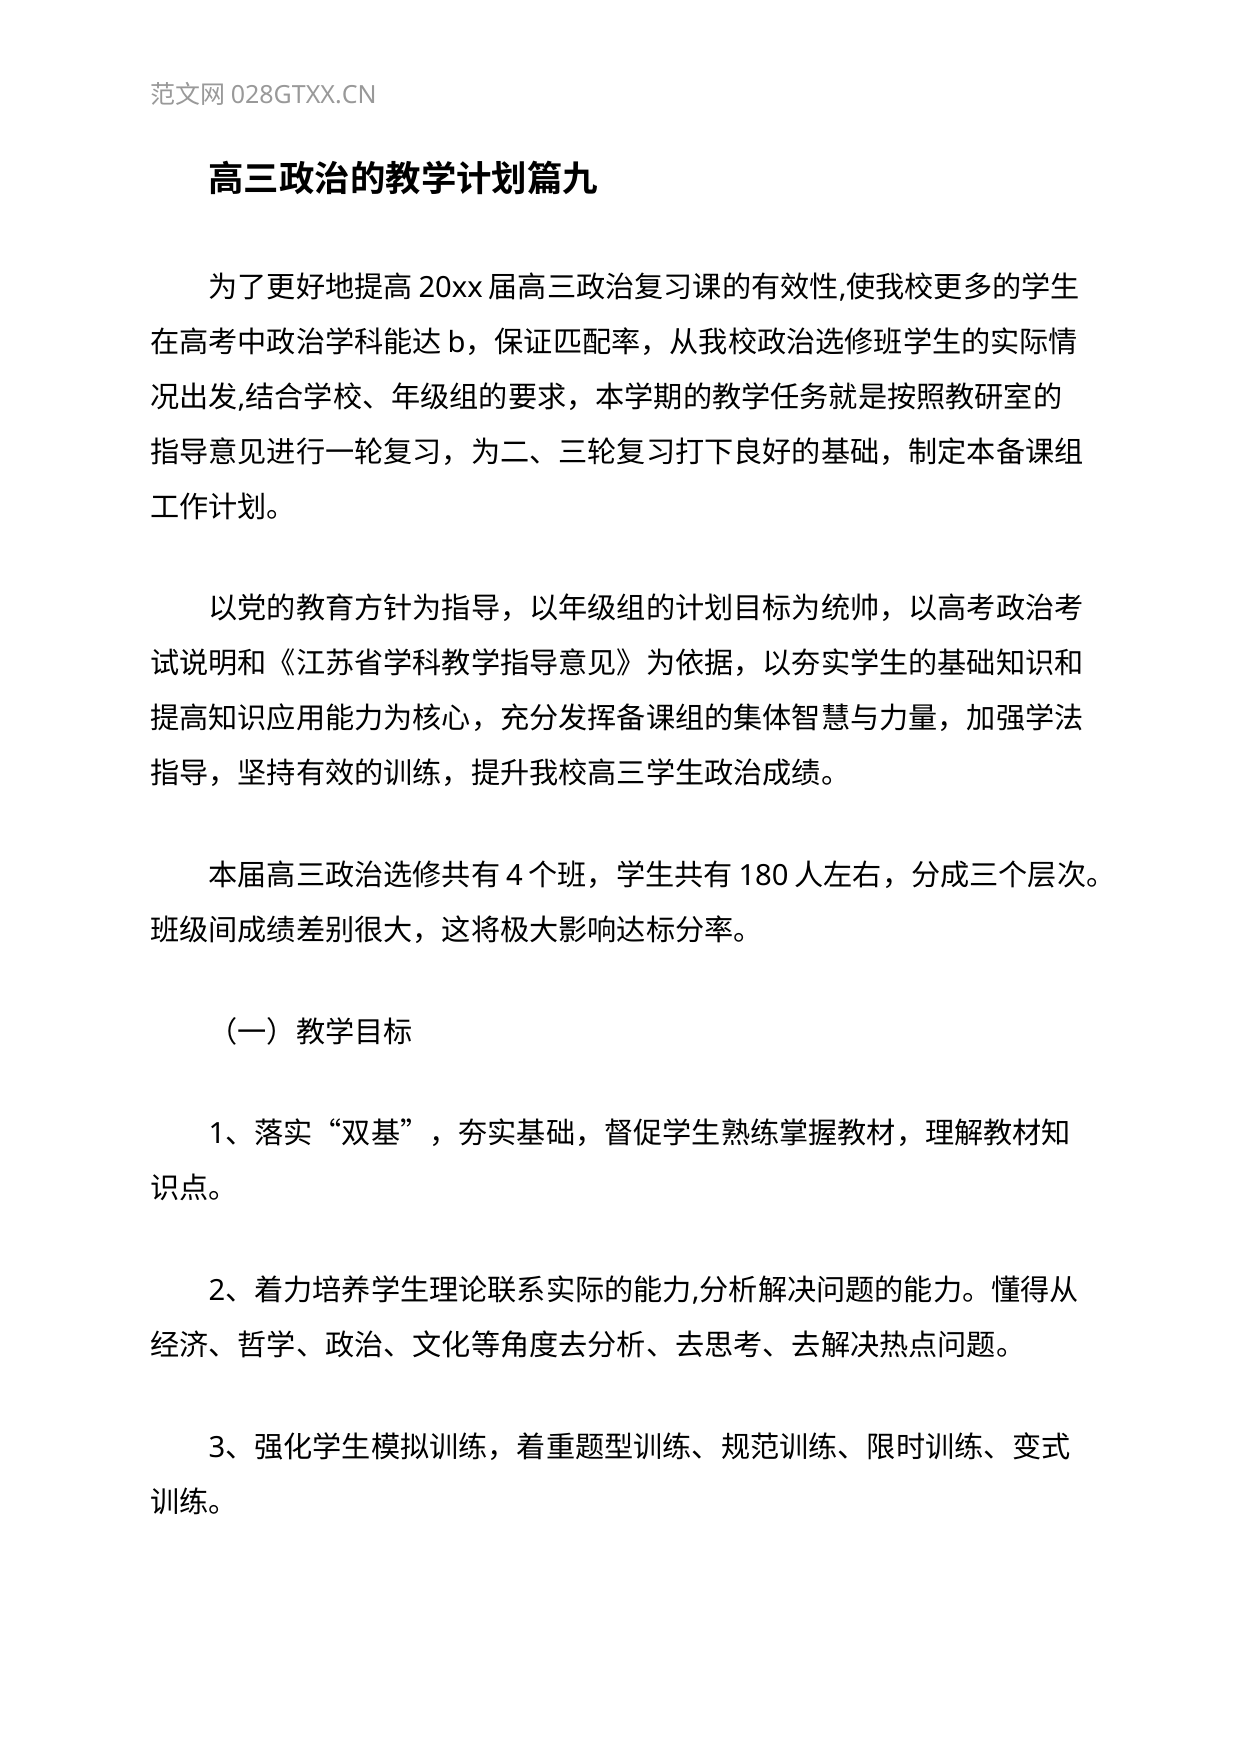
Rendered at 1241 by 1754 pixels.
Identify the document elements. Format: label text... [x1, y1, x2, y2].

text 3、强化学生模拟训练，着重题型训练、规范训练、限时训练、变式训练。 [150, 1424, 1090, 1521]
text 以党的教育方针为指导，以年级组的计划目标为统帅，以高考政治考试说明和《江苏省学科教学指导意见》为依据，以夯实学生的基础知识和提高知识应用能力为核心，充分发挥备课组的集体智慧与力量，加强学法指导，坚持有效的训练，提升我校高三学生政治成绩。 [150, 585, 1090, 792]
text 本届高三政治选修共有4个班，学生共有180人左右，分成三个层次。班级间成绩差别很大，这将极大影响达标分率。 [150, 852, 1090, 949]
text （一）教学目标 [150, 1008, 1090, 1051]
text 为了更好地提高20xx届高三政治复习课的有效性,使我校更多的学生在高考中政治学科能达b，保证匹配率，从我校政治选修班学生的实际情况出发,结合学校、年级组的要求，本学期的教学任务就是按照教研室的指导意见进行一轮复习，为二、三轮复习打下良好的基础，制定本备课组工作计划。 [150, 263, 1090, 526]
text 2、着力培养学生理论联系实际的能力,分析解决问题的能力。懂得从经济、哲学、政治、文化等角度去分析、去思考、去解决热点问题。 [150, 1267, 1090, 1364]
text 高三政治的教学计划篇九 [150, 150, 1090, 201]
text 1、落实“双基”，夯实基础，督促学生熟练掌握教材，理解教材知识点。 [150, 1110, 1090, 1207]
